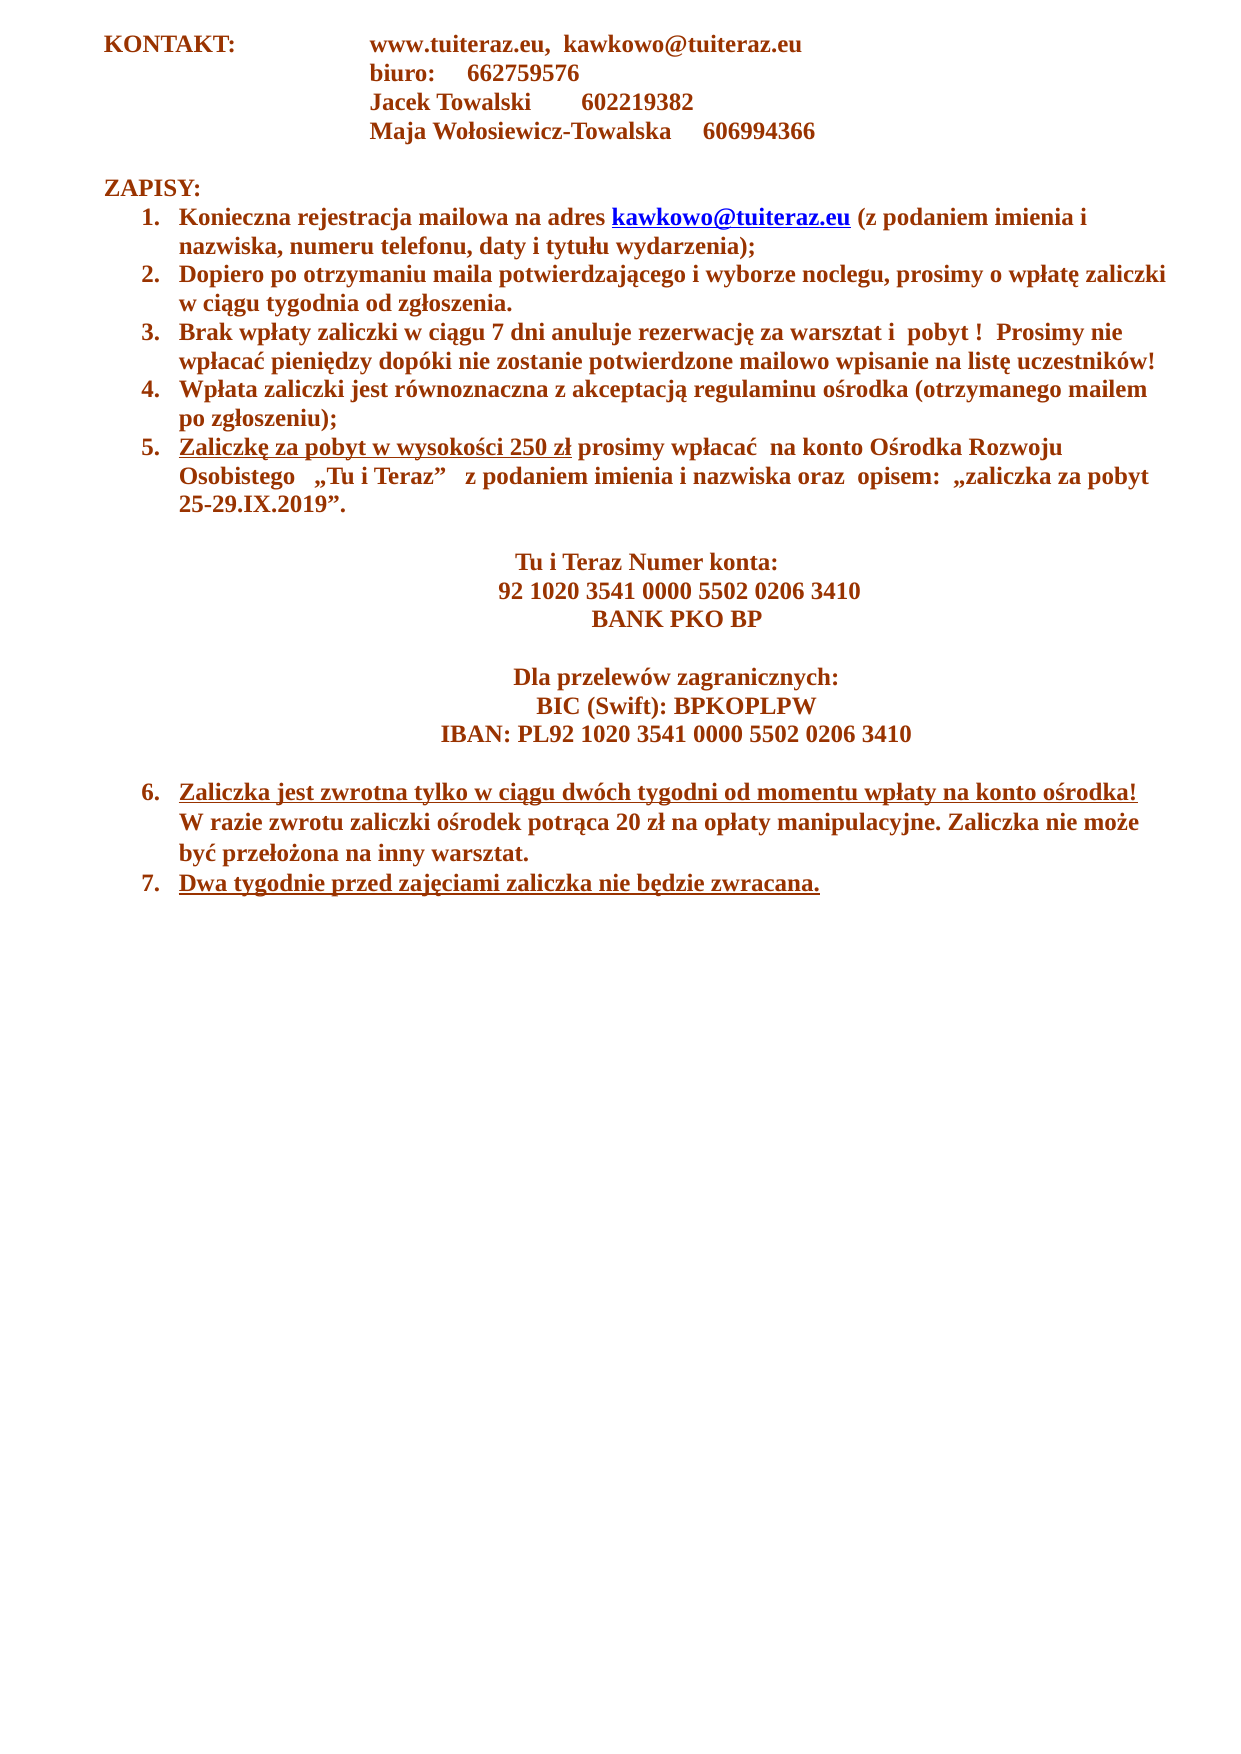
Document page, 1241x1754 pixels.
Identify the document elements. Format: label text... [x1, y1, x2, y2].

list Dwa tygodnie przed zajęciami zaliczka nie będzie zwracana. [141, 868, 1167, 897]
text biuro: 662759576 [369, 58, 1167, 87]
list Konieczna rejestracja mailowa na adres kawkowo@tuiteraz.eu (z podaniem imienia i nazwiska, numeru telefonu, daty i tytułu wydarzenia); [141, 202, 1167, 259]
text ZAPISY: [103, 173, 1167, 202]
text KONTAKT: www.tuiteraz.eu, kawkowo@tuiteraz.eu [103, 29, 1167, 58]
text Jacek Towalski 602219382 [369, 87, 1167, 116]
text Tu i Teraz Numer konta: 92 1020 3541 0000 5502 0206 3410 BANK PKO BP Dla przelewów zagranicznych: BIC (Swift): BPKOPLPW IBAN: PL92 1020 3541 0000 5502 0206 3410 [133, 547, 1167, 777]
list Brak wpłaty zaliczki w ciągu 7 dni anuluje rezerwację za warsztat i pobyt ! Prosimy nie wpłacać pieniędzy dopóki nie zostanie potwierdzone mailowo wpisanie na listę uczestników! [141, 317, 1167, 374]
list Zaliczka jest zwrotna tylko w ciągu dwóch tygodni od momentu wpłaty na konto ośrodka! W razie zwrotu zaliczki ośrodek potrąca 20 zł na opłaty manipulacyjne. Zaliczka nie może być przełożona na inny warsztat. [141, 777, 1167, 867]
list Wpłata zaliczki jest równoznaczna z akceptacją regulaminu ośrodka (otrzymanego mailem po zgłoszeniu); [141, 374, 1167, 432]
text Maja Wołosiewicz-Towalska 606994366 [369, 116, 1167, 144]
list Zaliczkę za pobyt w wysokości 250 zł prosimy wpłacać na konto Ośrodka Rozwoju Osobistego „Tu i Teraz” z podaniem imienia i nazwiska oraz opisem: „zaliczka za pobyt 25-29.IX.2019”. [141, 432, 1167, 518]
list Dopiero po otrzymaniu maila potwierdzającego i wyborze noclegu, prosimy o wpłatę zaliczki w ciągu tygodnia od zgłoszenia. [141, 259, 1167, 317]
